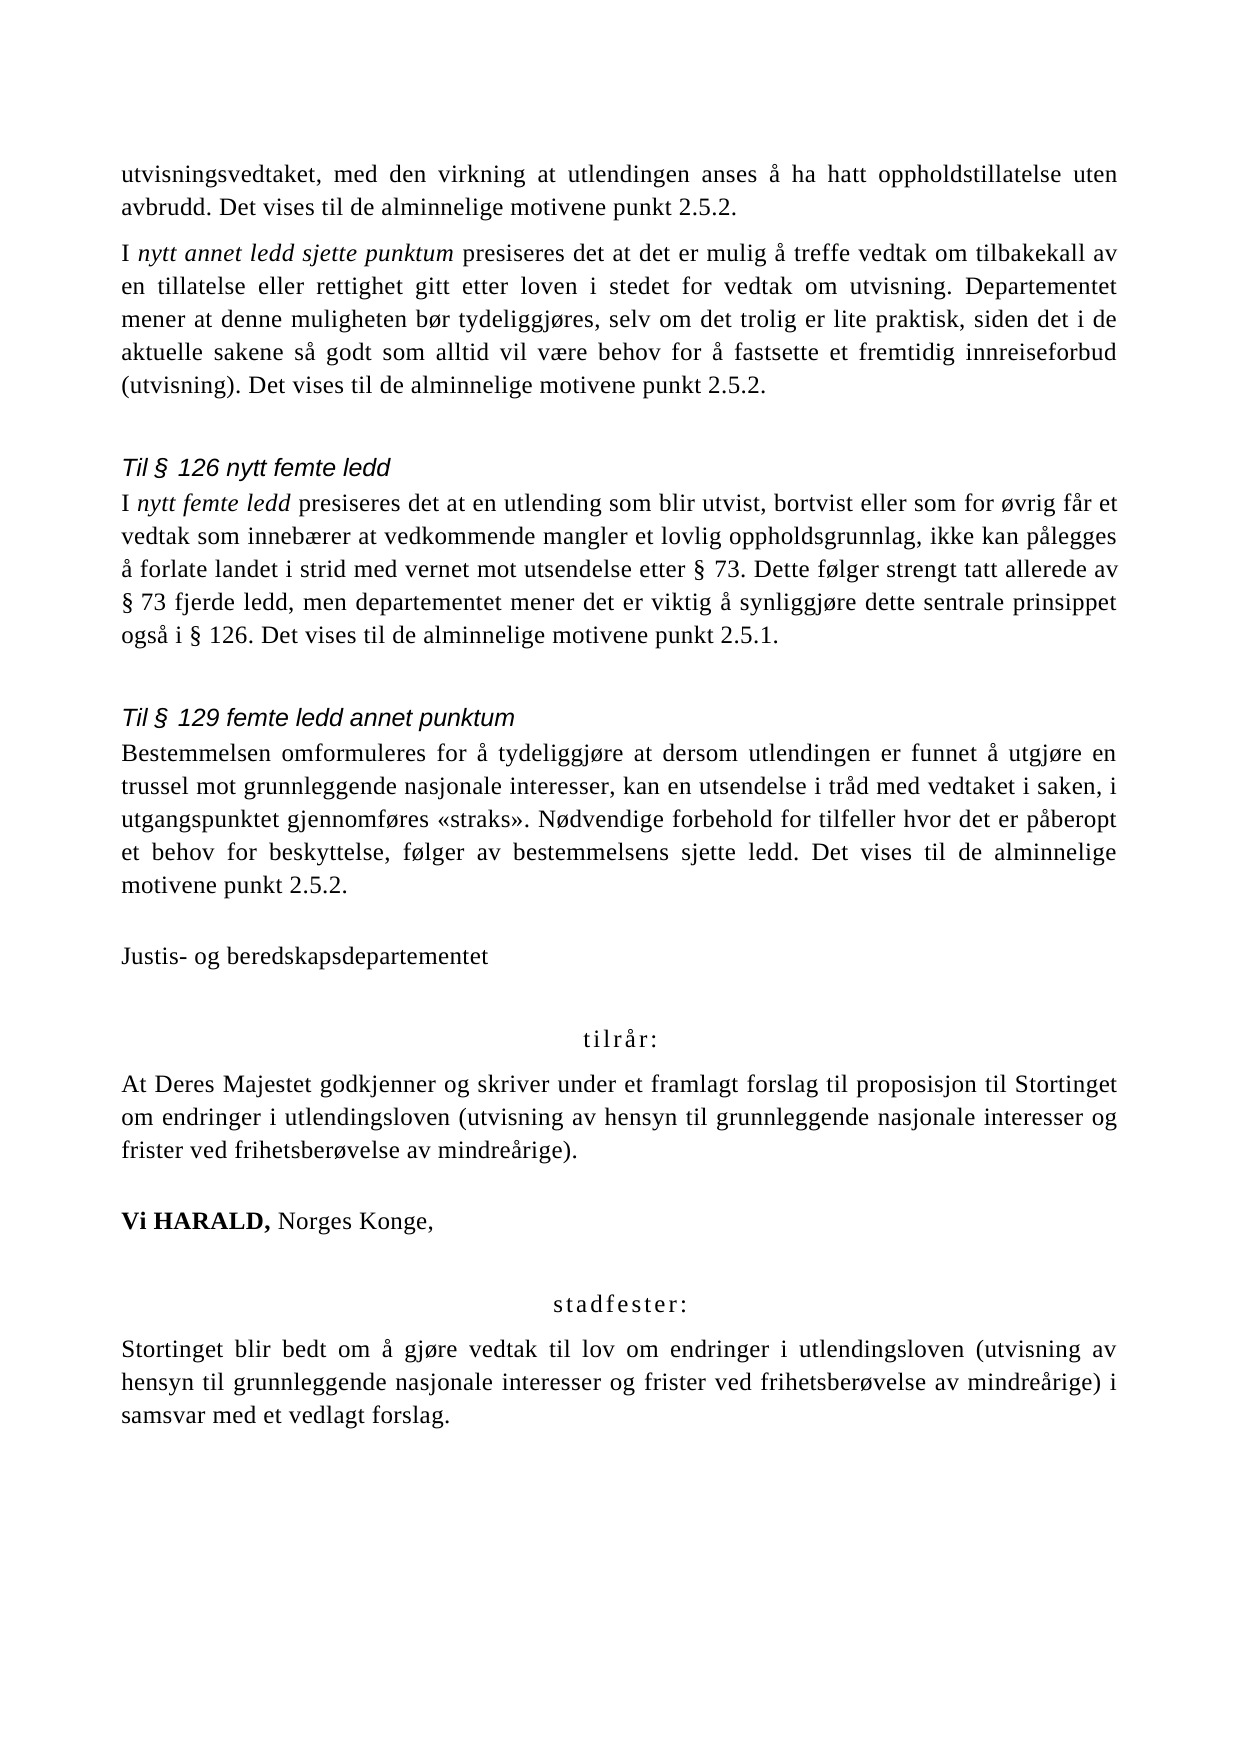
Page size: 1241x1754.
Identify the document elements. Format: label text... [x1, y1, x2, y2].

text I nytt femte ledd presiseres det at en utlending som blir utvist, bortvist eller som for øvrig får et vedtak som innebærer at vedkommende mangler et lovlig oppholdsgrunnlag, ikke kan pålegges å forlate landet i strid med vernet mot utsendelse etter § 73. Dette følger strengt tatt allerede av § 73 fjerde ledd, men departementet mener det er viktig å synliggjøre dette sentrale prinsippet også i § 126. Det vises til de alminnelige motivene punkt 2.5.1. [121, 488, 1119, 649]
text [121, 159, 1119, 221]
text At Deres Majestet godkjenner og skriver under et framlagt forslag til proposisjon til Stortinget om endringer i utlendingsloven (utvisning av hensyn til grunnleggende nasjonale interesser og frister ved frihetsberøvelse av mindreårige). [121, 1069, 1119, 1164]
text Til § 129 femte ledd annet punktum [121, 703, 1119, 732]
text Til § 126 nytt femte ledd [121, 453, 1119, 482]
text Bestemmelsen omformuleres for å tydeliggjøre at dersom utlendingen er funnet å utgjøre en trussel mot grunnleggende nasjonale interesser, kan en utsendelse i tråd med vedtaket i saken, i utgangspunktet gjennomføres «straks». Nødvendige forbehold for tilfeller hvor det er påberopt et behov for beskyttelse, følger av bestemmelsens sjette ledd. Det vises til de alminnelige motivene punkt 2.5.2. [121, 738, 1119, 899]
text stadfester: [121, 1289, 1119, 1318]
text Justis- og beredskapsdepartementet [121, 941, 1119, 969]
text Stortinget blir bedt om å gjøre vedtak til lov om endringer i utlendingsloven (utvisning av hensyn til grunnleggende nasjonale interesser og frister ved frihetsberøvelse av mindreårige) i samsvar med et vedlagt forslag. [121, 1334, 1119, 1429]
text Vi HARALD, Norges Konge, [121, 1206, 1119, 1235]
text tilrår: [121, 1024, 1119, 1053]
text I nytt annet ledd sjette punktum presiseres det at det er mulig å treffe vedtak om tilbakekall av en tillatelse eller rettighet gitt etter loven i stedet for vedtak om utvisning. Departementet mener at denne muligheten bør tydeliggjøres, selv om det trolig er lite praktisk, siden det i de aktuelle sakene så godt som alltid vil være behov for å fastsette et fremtidig innreiseforbud (utvisning). Det vises til de alminnelige motivene punkt 2.5.2. [121, 238, 1119, 399]
